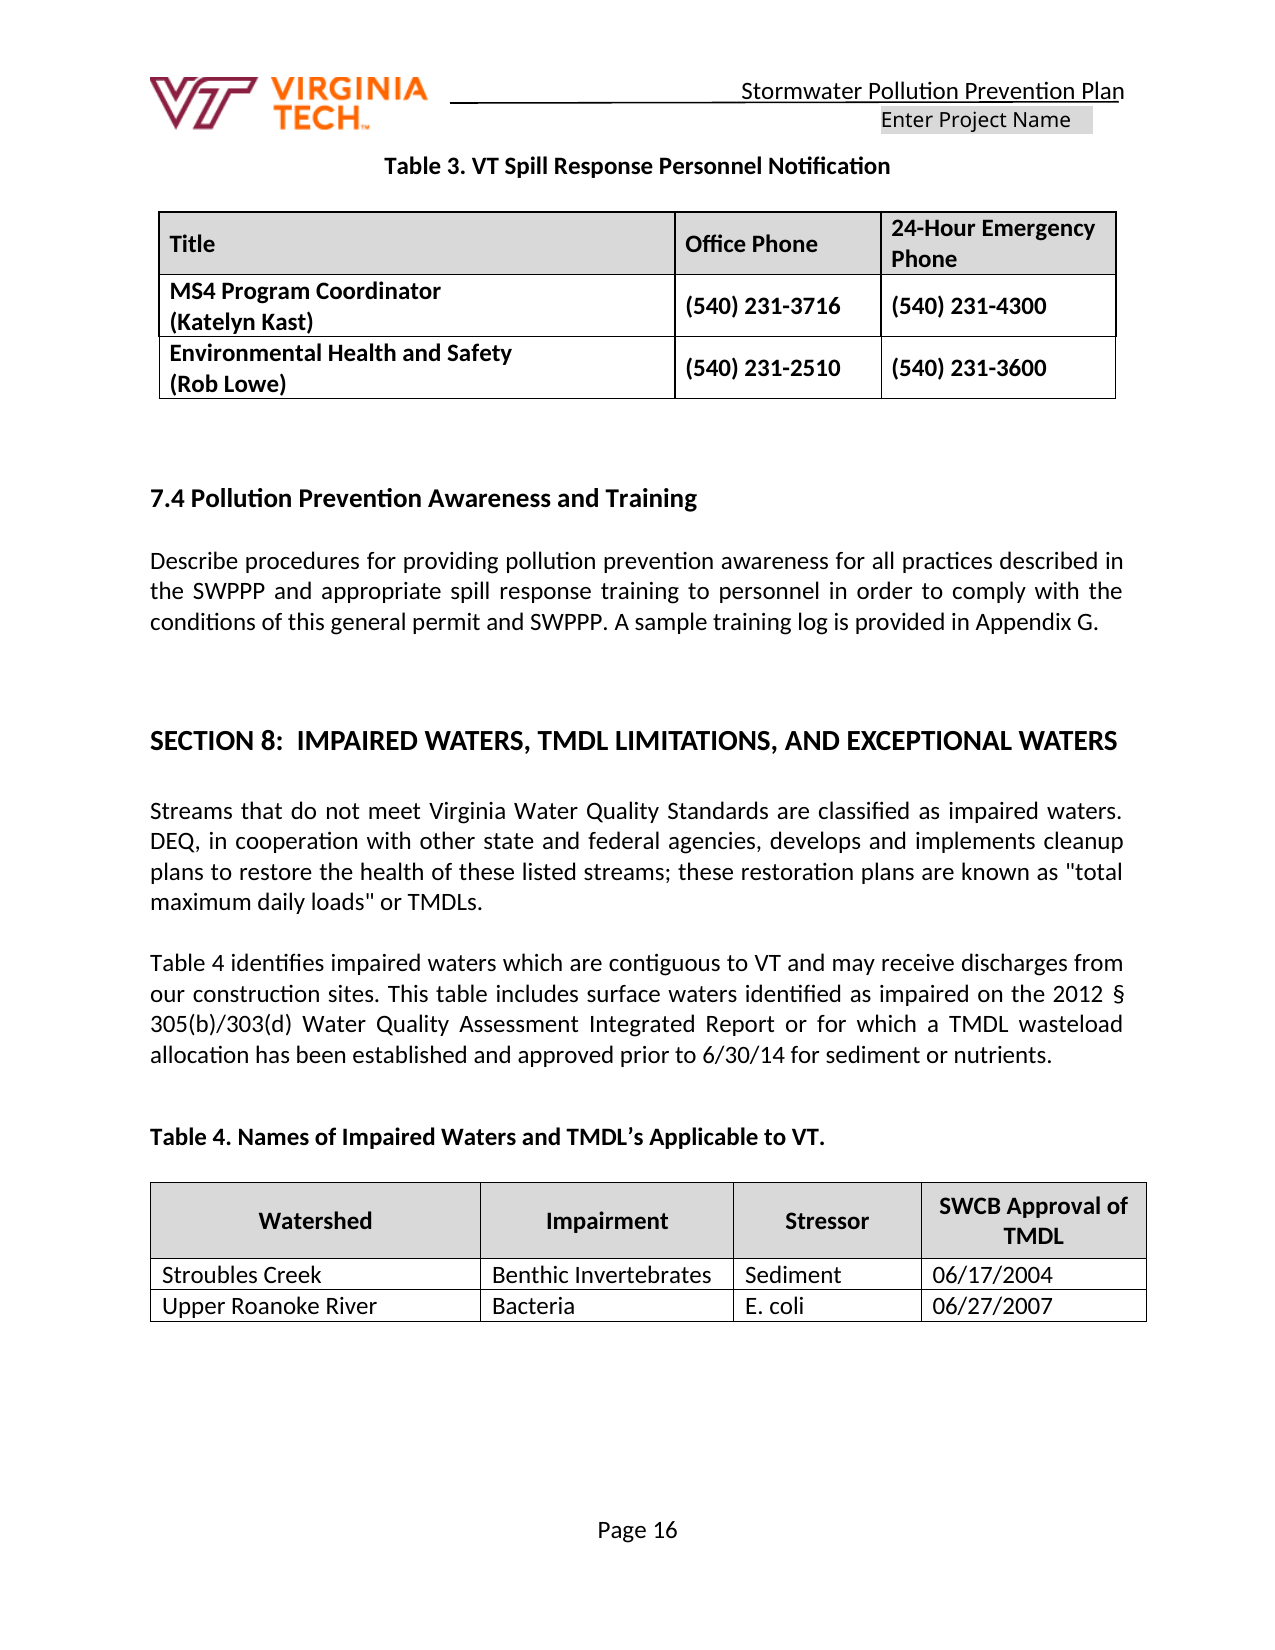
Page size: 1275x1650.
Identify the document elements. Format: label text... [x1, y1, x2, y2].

table_cell (540) 231-4300 [882, 275, 1115, 336]
table_header SWCB Approval of TMDL [922, 1183, 1146, 1258]
table_header Impairment [481, 1183, 733, 1258]
table_cell 06/27/2007 [922, 1290, 1146, 1321]
table_cell (540) 231-3600 [882, 337, 1115, 398]
table_cell Sediment [734, 1259, 921, 1289]
text Table 4 identifies impaired waters which are contiguous to VT and may receive discharges from our construction sites. This table includes surface waters identified as impaired on the 2012 § 305(b)/303(d) Water Quality Assessment Integrated Report or for which a TMDL wasteload allocation has been established and approved prior to 6/30/14 for sediment or nutrients. [150, 947, 1125, 1069]
table_cell Upper Roanoke River [151, 1290, 480, 1321]
subtitle 7.4 Pollution Prevention Awareness and Training [150, 481, 1125, 514]
table_cell (540) 231-3716 [676, 275, 880, 336]
table_cell E. coli [734, 1290, 921, 1321]
table_cell Benthic Invertebrates [481, 1259, 733, 1289]
table_cell MS4 Program Coordinator (Katelyn Kast) [160, 275, 674, 336]
table_header Office Phone [676, 213, 880, 274]
table_cell (540) 231-2510 [676, 337, 881, 398]
table_cell Stroubles Creek [151, 1259, 480, 1289]
table_header Stressor [734, 1183, 921, 1258]
table_header Title [160, 213, 674, 274]
text Streams that do not meet Virginia Water Quality Standards are classified as impaired waters. DEQ, in cooperation with other state and federal agencies, develops and implements cleanup plans to restore the health of these listed streams; these restoration plans are known as "total maximum daily loads" or TMDLs. [150, 795, 1125, 917]
table_cell Environmental Health and Safety (Rob Lowe) [160, 337, 674, 398]
table_cell 06/17/2004 [922, 1259, 1146, 1289]
table_header 24-Hour Emergency Phone [882, 213, 1115, 274]
table_header Watershed [151, 1183, 480, 1258]
subtitle Table 3. VT Spill Response Personnel Notification [150, 150, 1125, 181]
table_cell Bacteria [481, 1290, 733, 1321]
picture [150, 77, 429, 131]
subtitle SECTION 8: IMPAIRED WATERS, TMDL LIMITATIONS, AND EXCEPTIONAL WATERS [150, 722, 1125, 758]
subtitle Table 4. Names of Impaired Waters and TMDL’s Applicable to VT. [150, 1121, 1125, 1151]
